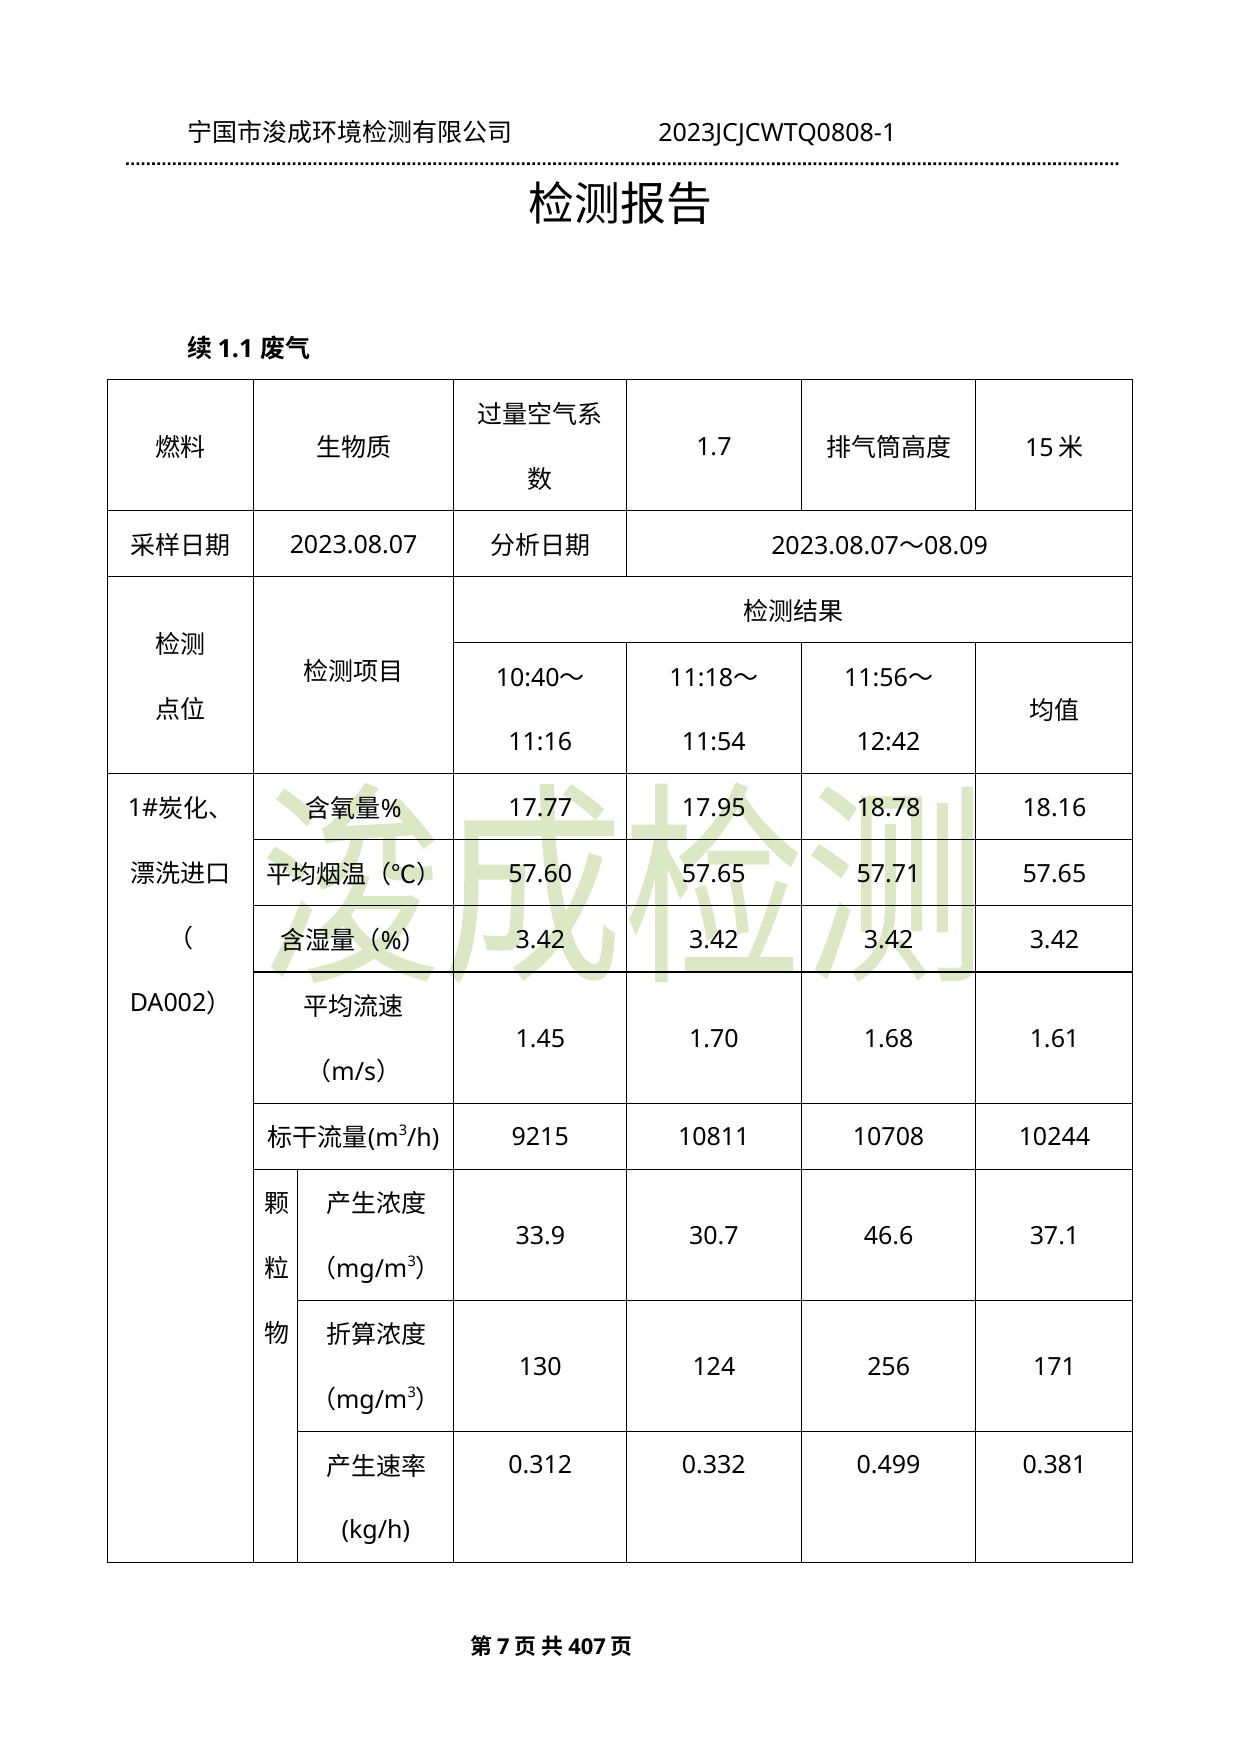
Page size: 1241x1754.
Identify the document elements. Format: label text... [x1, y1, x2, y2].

table_cell 2023.08.07 [254, 511, 453, 576]
table_cell 11:18～11:54 [627, 643, 801, 773]
table_cell 0.312 [454, 1432, 626, 1562]
table_cell 3.42 [802, 906, 975, 971]
table_cell 10708 [802, 1104, 975, 1168]
table_cell 分析日期 [454, 511, 626, 576]
table_cell 11:56～12:42 [802, 643, 975, 773]
table_cell 18.78 [802, 774, 975, 839]
table_cell 57.71 [802, 840, 975, 905]
table_cell 检测项目 [254, 577, 453, 773]
table_cell 10244 [976, 1104, 1132, 1168]
table_cell 256 [802, 1301, 975, 1431]
table_cell 1#炭化、漂洗进口（DA002） [108, 774, 253, 1562]
table_cell 产生浓度 （mg/m3） [298, 1170, 453, 1299]
table_cell 18.16 [976, 774, 1132, 839]
table_cell 1.70 [627, 973, 801, 1102]
table_cell 颗粒物 [254, 1170, 297, 1562]
table_header 15米 [976, 380, 1132, 510]
table_header 燃料 [108, 380, 253, 510]
table_cell 1.68 [802, 973, 975, 1102]
table_cell 0.499 [802, 1432, 975, 1562]
table_cell 30.7 [627, 1170, 801, 1299]
table_cell 均值 [976, 643, 1132, 773]
table_cell 37.1 [976, 1170, 1132, 1299]
table_cell 46.6 [802, 1170, 975, 1299]
table_header 过量空气系数 [454, 380, 626, 510]
table_cell 3.42 [454, 906, 626, 971]
table_cell 17.77 [454, 774, 626, 839]
list 续1.1 废气 [187, 314, 1053, 379]
table_cell 0.381 [976, 1432, 1132, 1562]
table_cell 2023.08.07～08.09 [627, 511, 1132, 576]
table_cell 平均流速（m/s） [254, 973, 453, 1102]
table_cell 9215 [454, 1104, 626, 1168]
table_cell 检测结果 [454, 577, 1132, 642]
table_cell 平均烟温（℃） [254, 840, 453, 905]
table_cell 3.42 [627, 906, 801, 971]
table_cell 171 [976, 1301, 1132, 1431]
table_cell 0.332 [627, 1432, 801, 1562]
table_cell 57.60 [454, 840, 626, 905]
table_cell 产生速率 (kg/h) [298, 1432, 453, 1562]
table_cell 130 [454, 1301, 626, 1431]
text 检测报告 [187, 152, 1053, 249]
table_header 生物质 [254, 380, 453, 510]
table_cell 检测 点位 [108, 577, 253, 773]
table_cell 标干流量(m3/h) [254, 1104, 453, 1168]
table_cell 3.42 [976, 906, 1132, 971]
table_cell 含氧量% [254, 774, 453, 839]
table_header 排气筒高度 [802, 380, 975, 510]
table_header 1.7 [627, 380, 801, 510]
table_cell 10811 [627, 1104, 801, 1168]
table_cell 折算浓度 （mg/m3） [298, 1301, 453, 1431]
table_cell 33.9 [454, 1170, 626, 1299]
table_cell 含湿量（%） [254, 906, 453, 971]
table_cell 57.65 [976, 840, 1132, 905]
table_cell 1.45 [454, 973, 626, 1102]
table_cell 124 [627, 1301, 801, 1431]
table_cell 1.61 [976, 973, 1132, 1102]
table_cell 17.95 [627, 774, 801, 839]
table_cell 57.65 [627, 840, 801, 905]
table_cell 采样日期 [108, 511, 253, 576]
table_cell 10:40～11:16 [454, 643, 626, 773]
